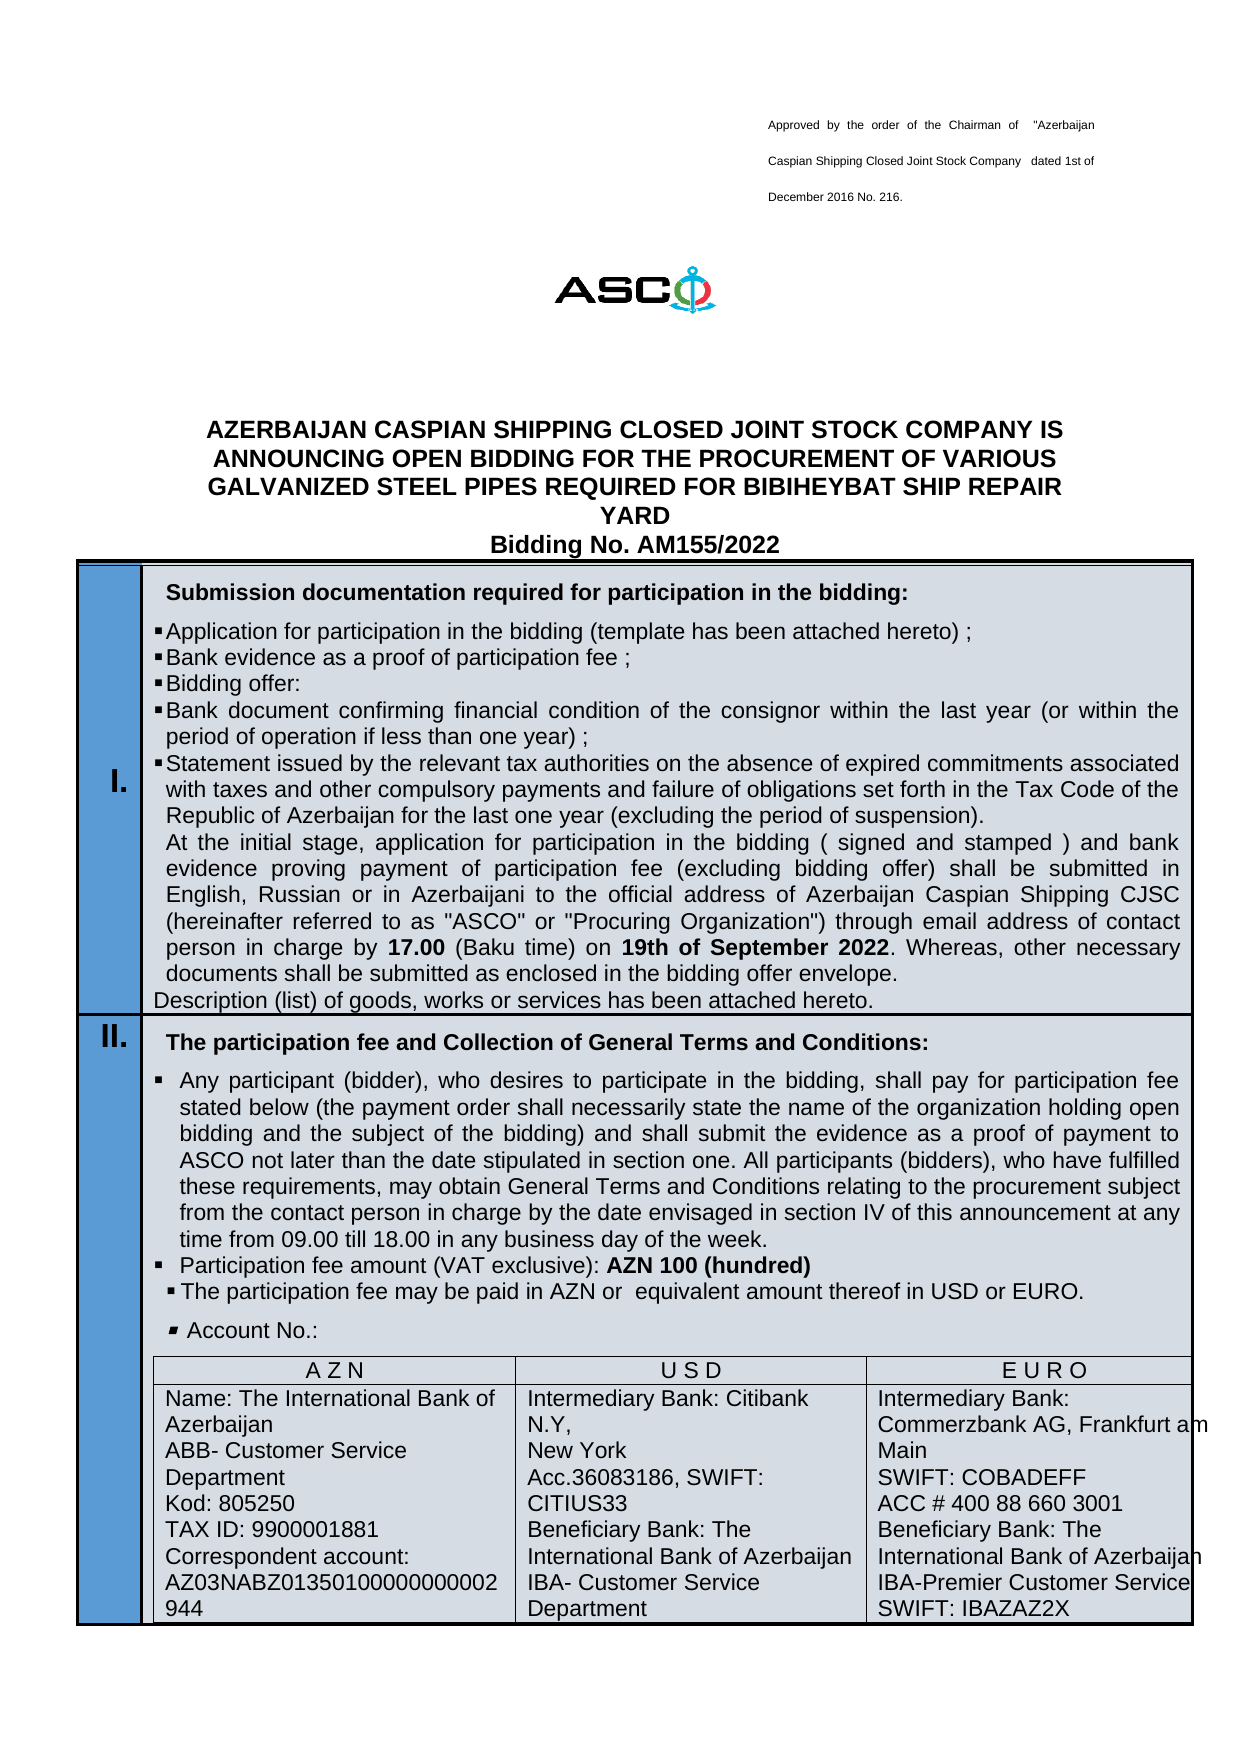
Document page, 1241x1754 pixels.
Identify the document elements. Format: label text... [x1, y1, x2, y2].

table_header [79, 566, 140, 1013]
table_cell [79, 1016, 140, 1623]
table_header Submission documentation required for participation in the bidding: Application for participation in the bidding (template has been attached hereto) ; Bank evidence as a proof of participation fee ; Bidding offer: Bank document confirming financial condition of the consignor within the last year (or within the period of operation if less than one year) ; Statement issued by the relevant tax authorities on the absence of expired commitments associated with taxes and other compulsory payments and failure of obligations set forth in the Tax Code of the Republic of Azerbaijan for the last one year (excluding the period of suspension). At the initial stage, application for participation in the bidding ( signed and stamped ) and bank evidence proving payment of participation fee (excluding bidding offer) shall be submitted in English, Russian or in Azerbaijani to the official address of Azerbaijan Caspian Shipping CJSC (hereinafter referred to as "ASCO" or "Procuring Organization") through email address of contact person in charge by 17.00 (Baku time) on 19th of September 2022. Whereas, other necessary documents shall be submitted as enclosed in the bidding offer envelope. Description (list) of goods, works or services has been attached hereto. [143, 566, 1191, 1013]
text AZERBAIJAN CASPIAN SHIPPING CLOSED JOINT STOCK COMPANY IS ANNOUNCING OPEN BIDDING FOR THE PROCUREMENT OF VARIOUS GALVANIZED STEEL PIPES REQUIRED FOR BIBIHEYBAT SHIP REPAIR YARD [177, 415, 1093, 530]
text Approved by the order of the Chairman of "Azerbaijan Caspian Shipping Closed Joint Stock Company dated 1st of December 2016 No. 216. [768, 118, 1095, 214]
text Bidding No. AM155/2022 [177, 530, 1093, 558]
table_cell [143, 1016, 1191, 1623]
picture [518, 226, 752, 354]
